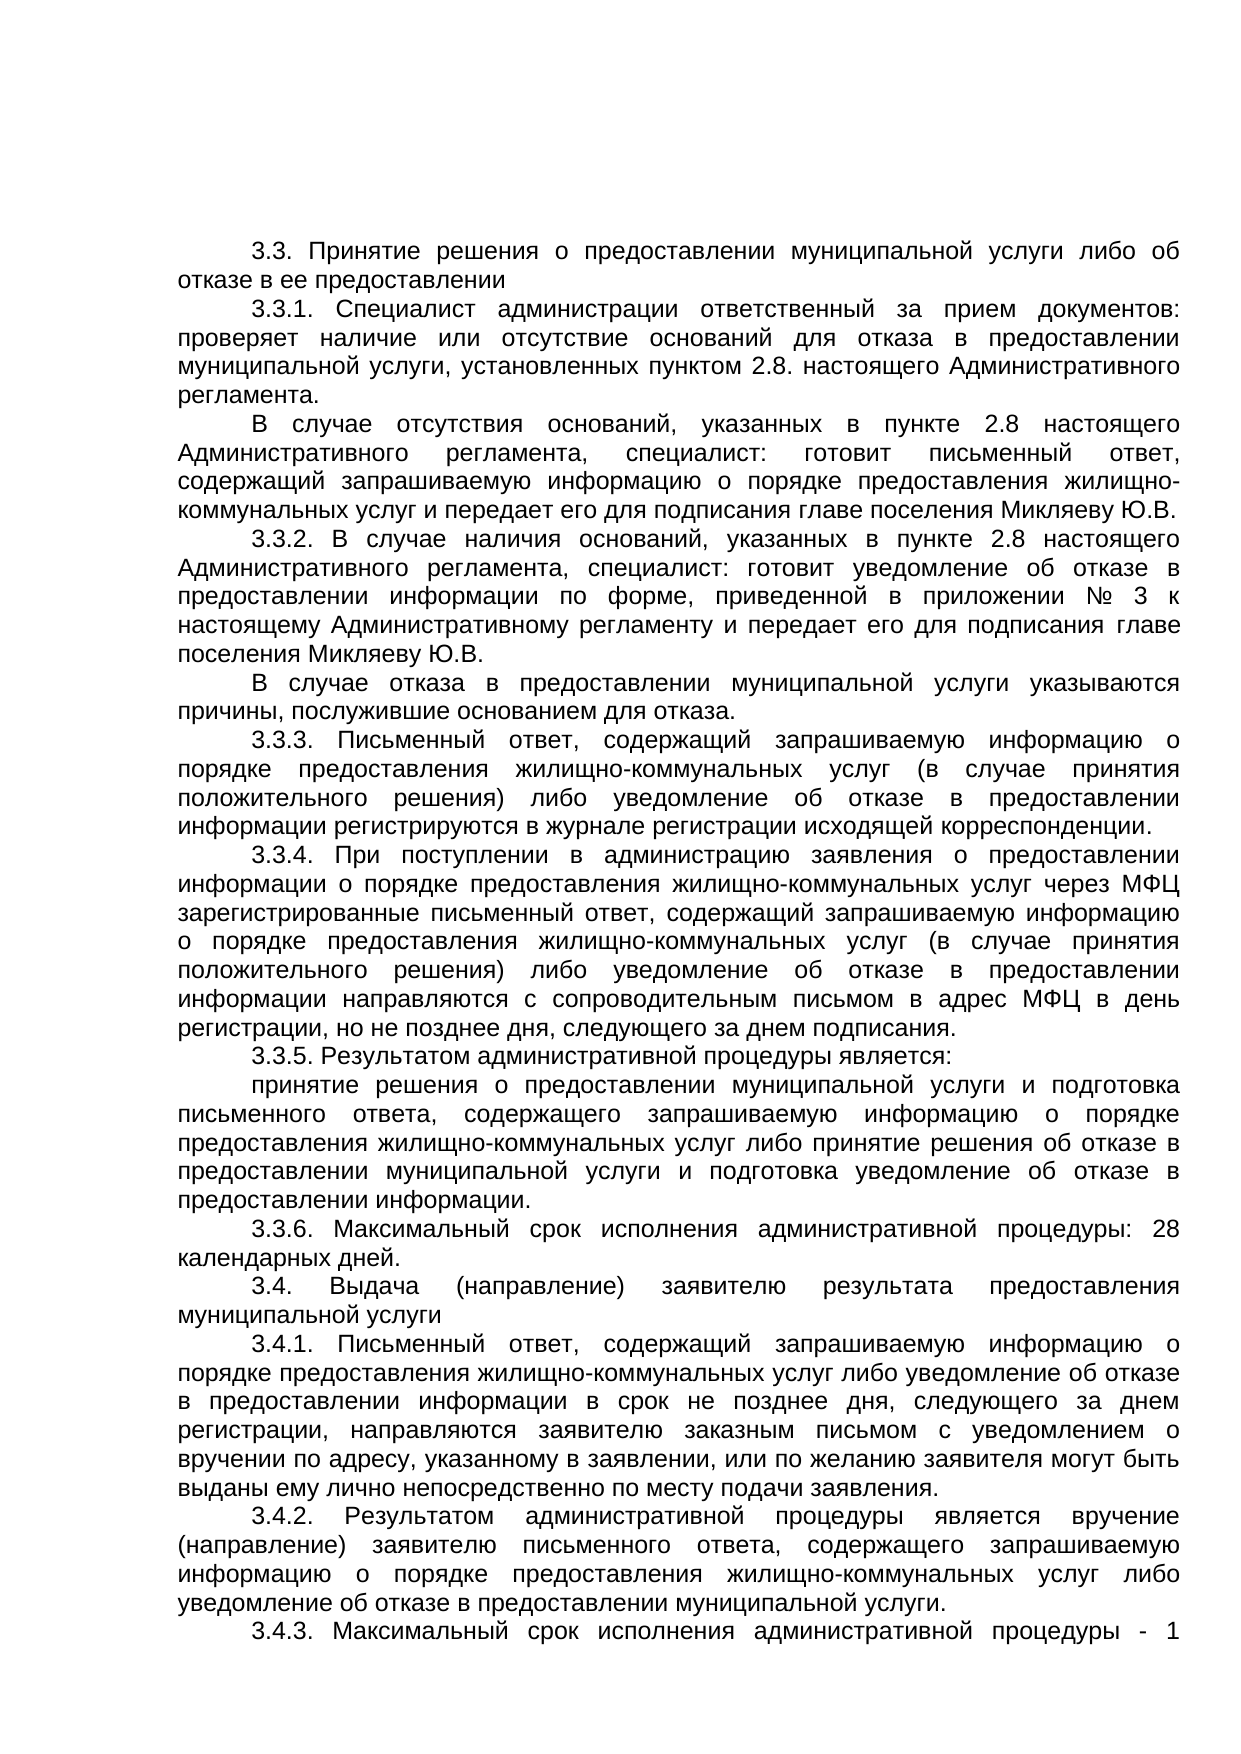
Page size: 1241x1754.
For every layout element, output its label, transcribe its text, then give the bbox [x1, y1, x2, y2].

text 3.3.1. Специалист администрации ответственный за прием документов: проверяет наличие или отсутствие оснований для отказа в предоставлении муниципальной услуги, установленных пунктом 2.8. настоящего Административного регламента. [177, 294, 1181, 409]
text 3.4. Выдача (направление) заявителю результата предоставления муниципальной услуги [177, 1271, 1181, 1329]
text 3.3.6. Максимальный срок исполнения административной процедуры: 28 календарных дней. [177, 1214, 1181, 1271]
text 3.4.1. Письменный ответ, содержащий запрашиваемую информацию о порядке предоставления жилищно-коммунальных услуг либо уведомление об отказе в предоставлении информации в срок не позднее дня, следующего за днем регистрации, направляются заявителю заказным письмом с уведомлением о вручении по адресу, указанному в заявлении, или по желанию заявителя могут быть выданы ему лично непосредственно по месту подачи заявления. [177, 1329, 1181, 1501]
text 3.4.2. Результатом административной процедуры является вручение (направление) заявителю письменного ответа, содержащего запрашиваемую информацию о порядке предоставления жилищно-коммунальных услуг либо уведомление об отказе в предоставлении муниципальной услуги. [177, 1501, 1181, 1616]
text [177, 1616, 1181, 1645]
text В случае отказа в предоставлении муниципальной услуги указываются причины, послужившие основанием для отказа. [177, 667, 1181, 725]
text 3.3.3. Письменный ответ, содержащий запрашиваемую информацию о порядке предоставления жилищно-коммунальных услуг (в случае принятия положительного решения) либо уведомление об отказе в предоставлении информации регистрируются в журнале регистрации исходящей корреспонденции. [177, 725, 1181, 840]
text 3.3.4. При поступлении в администрацию заявления о предоставлении информации о порядке предоставления жилищно-коммунальных услуг через МФЦ зарегистрированные письменный ответ, содержащий запрашиваемую информацию о порядке предоставления жилищно-коммунальных услуг (в случае принятия положительного решения) либо уведомление об отказе в предоставлении информации направляются с сопроводительным письмом в адрес МФЦ в день регистрации, но не позднее дня, следующего за днем подписания. [177, 840, 1181, 1041]
text 3.3.2. В случае наличия оснований, указанных в пункте 2.8 настоящего Административного регламента, специалист: готовит уведомление об отказе в предоставлении информации по форме, приведенной в приложении № 3 к настоящему Административному регламенту и передает его для подписания главе поселения Микляеву Ю.В. [177, 524, 1181, 667]
text 3.3.5. Результатом административной процедуры является: [177, 1041, 1181, 1070]
text 3.3. Принятие решения о предоставлении муниципальной услуги либо об отказе в ее предоставлении [177, 236, 1181, 294]
text принятие решения о предоставлении муниципальной услуги и подготовка письменного ответа, содержащего запрашиваемую информацию о порядке предоставления жилищно-коммунальных услуг либо принятие решения об отказе в предоставлении муниципальной услуги и подготовка уведомление об отказе в предоставлении информации. [177, 1070, 1181, 1214]
text В случае отсутствия оснований, указанных в пункте 2.8 настоящего Административного регламента, специалист: готовит письменный ответ, содержащий запрашиваемую информацию о порядке предоставления жилищно-коммунальных услуг и передает его для подписания главе поселения Микляеву Ю.В. [177, 409, 1181, 524]
